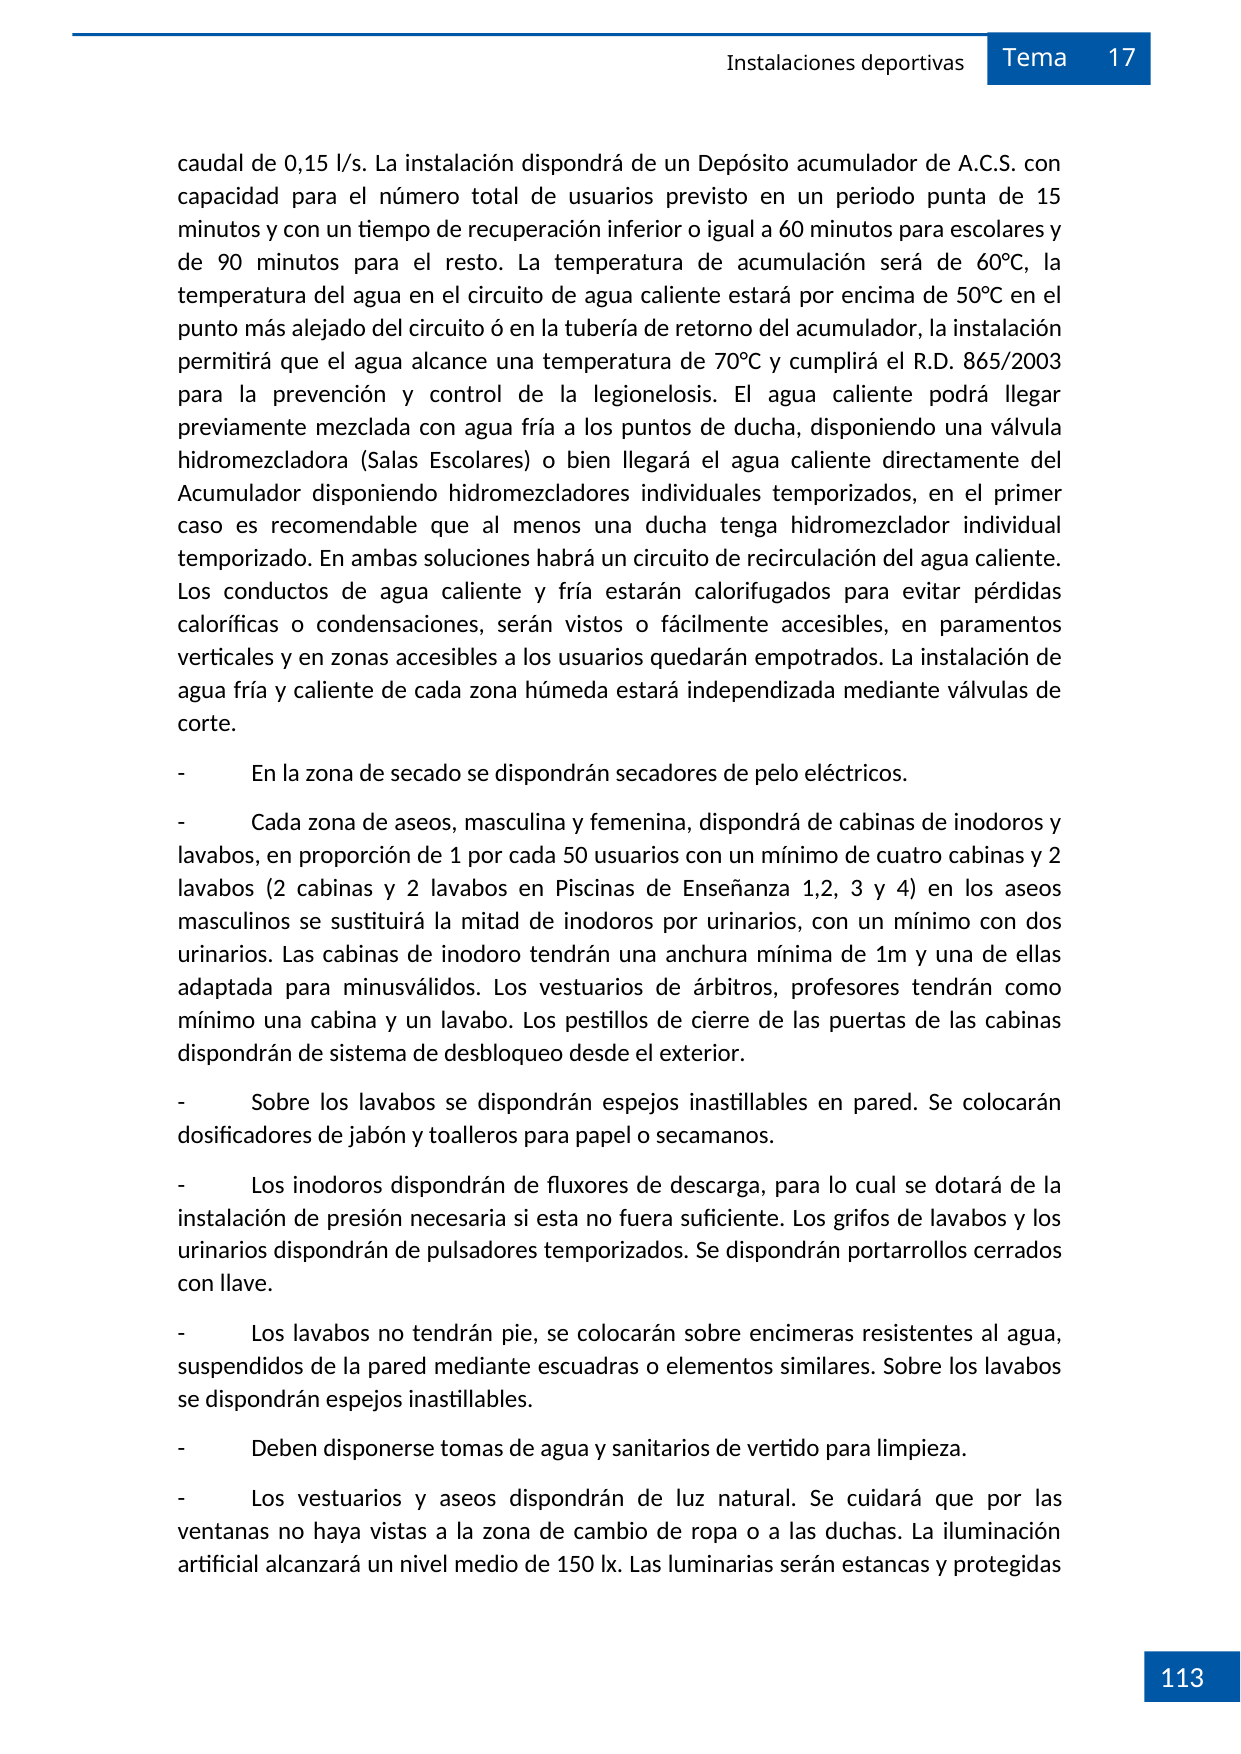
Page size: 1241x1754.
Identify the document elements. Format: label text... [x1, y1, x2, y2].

text - Los inodoros dispondrán de fluxores de descarga, para lo cual se dotará de la instalación de presión necesaria si esta no fuera suficiente. Los grifos de lavabos y los urinarios dispondrán de pulsadores temporizados. Se dispondrán portarrollos cerrados con llave. [177, 1169, 1063, 1298]
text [177, 148, 1063, 738]
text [177, 1482, 1063, 1578]
text - En la zona de secado se dispondrán secadores de pelo eléctricos. [177, 757, 1063, 787]
text - Deben disponerse tomas de agua y sanitarios de vertido para limpieza. [177, 1433, 1063, 1463]
text - Sobre los lavabos se dispondrán espejos inastillables en pared. Se colocarán dosificadores de jabón y toalleros para papel o secamanos. [177, 1086, 1063, 1150]
text - Cada zona de aseos, masculina y femenina, dispondrá de cabinas de inodoros y lavabos, en proporción de 1 por cada 50 usuarios con un mínimo de cuatro cabinas y 2 lavabos (2 cabinas y 2 lavabos en Piscinas de Enseñanza 1,2, 3 y 4) en los aseos masculinos se sustituirá la mitad de inodoros por urinarios, con un mínimo con dos urinarios. Las cabinas de inodoro tendrán una anchura mínima de 1m y una de ellas adaptada para minusválidos. Los vestuarios de árbitros, profesores tendrán como mínimo una cabina y un lavabo. Los pestillos de cierre de las puertas de las cabinas dispondrán de sistema de desbloqueo desde el exterior. [177, 806, 1063, 1067]
text - Los lavabos no tendrán pie, se colocarán sobre encimeras resistentes al agua, suspendidos de la pared mediante escuadras o elementos similares. Sobre los lavabos se dispondrán espejos inastillables. [177, 1317, 1063, 1413]
